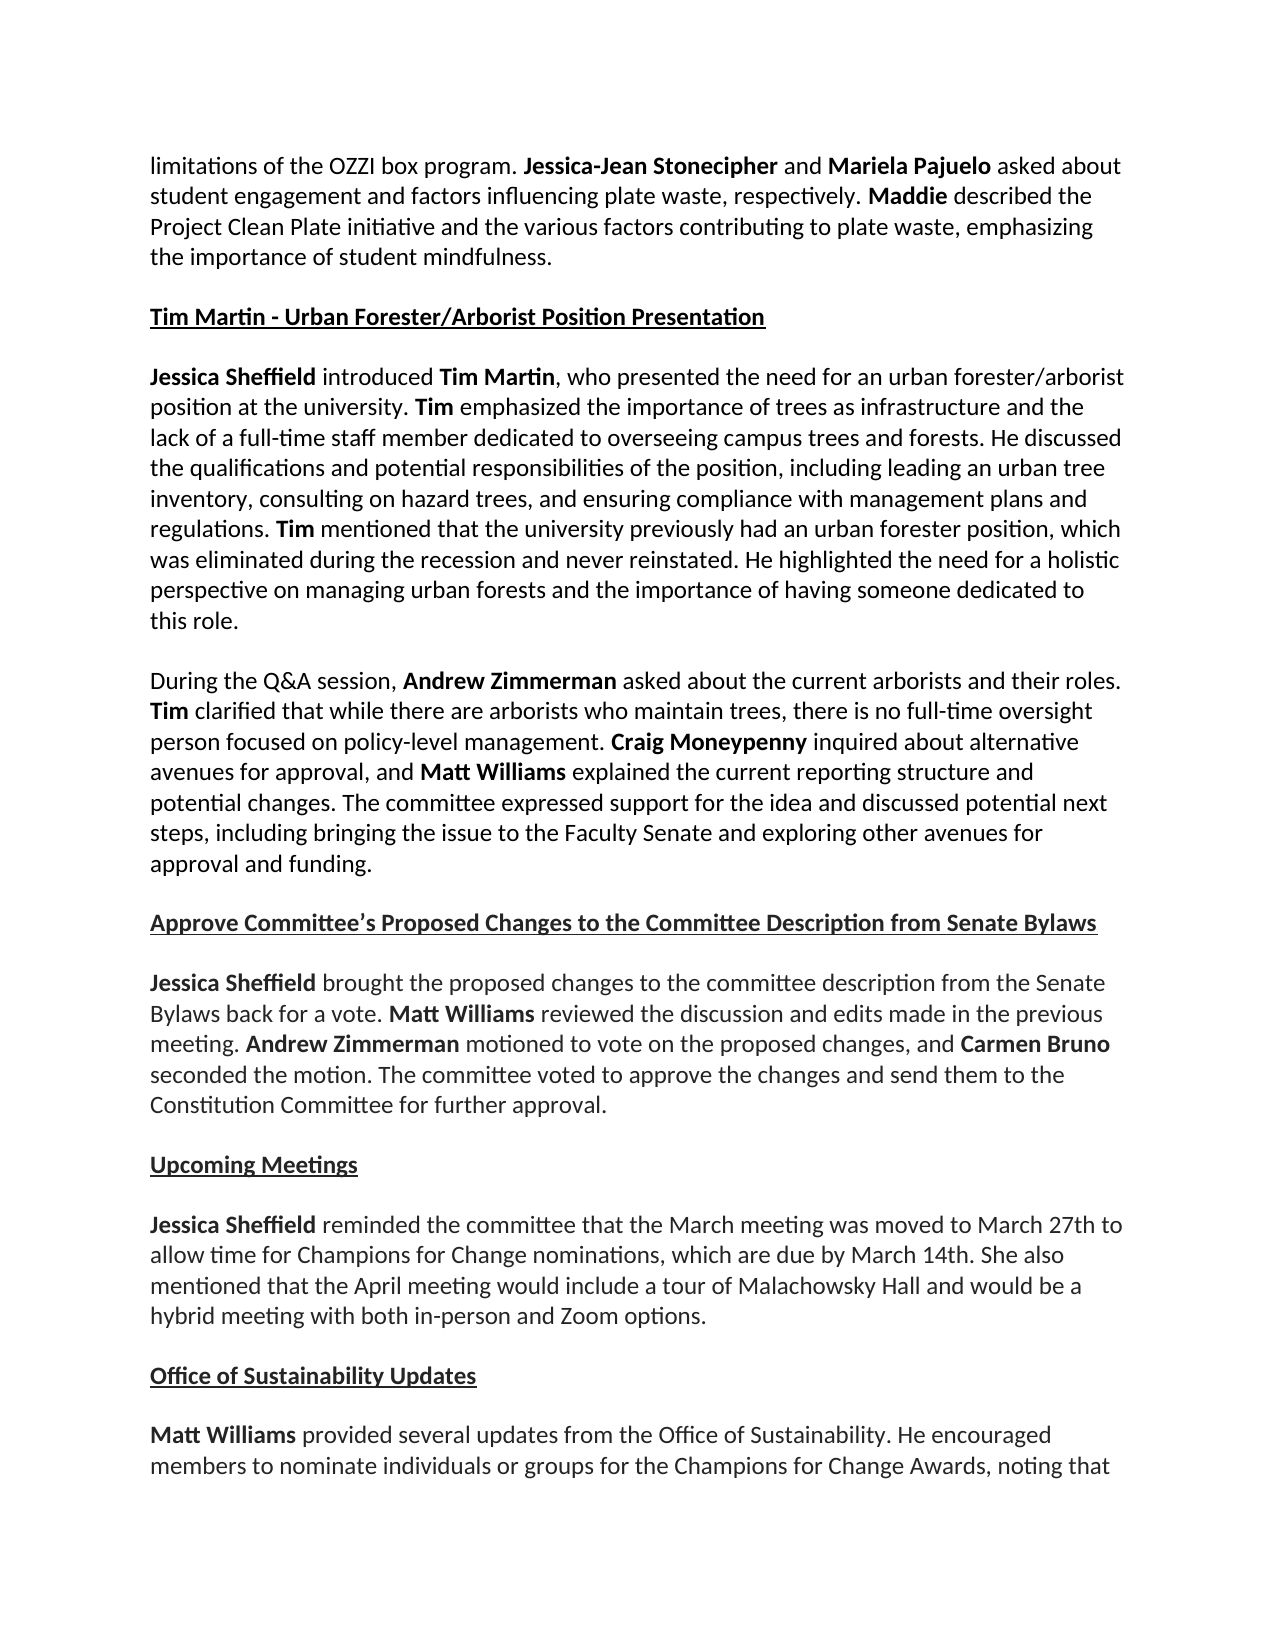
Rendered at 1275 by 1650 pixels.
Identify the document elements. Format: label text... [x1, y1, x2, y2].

text Jessica Sheffield reminded the committee that the March meeting was moved to March 27th to allow time for Champions for Change nominations, which are due by March 14th. She also mentioned that the April meeting would include a tour of Malachowsky Hall and would be a hybrid meeting with both in-person and Zoom options. [150, 1209, 1125, 1331]
text Approve Committee’s Proposed Changes to the Committee Description from Senate Bylaws [150, 908, 1125, 938]
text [150, 150, 1125, 272]
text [150, 1420, 1125, 1481]
text Tim Martin - Urban Forester/Arborist Position Presentation [150, 301, 1125, 332]
text Jessica Sheffield brought the proposed changes to the committee description from the Senate Bylaws back for a vote. Matt Williams reviewed the discussion and edits made in the previous meeting. Andrew Zimmerman motioned to vote on the proposed changes, and Carmen Bruno seconded the motion. The committee voted to approve the changes and send them to the Constitution Committee for further approval. [150, 967, 1125, 1120]
text Office of Sustainability Updates [150, 1360, 1125, 1391]
text Jessica Sheffield introduced Tim Martin, who presented the need for an urban forester/arborist position at the university. Tim emphasized the importance of trees as infrastructure and the lack of a full-time staff member dedicated to overseeing campus trees and forests. He discussed the qualifications and potential responsibilities of the position, including leading an urban tree inventory, consulting on hazard trees, and ensuring compliance with management plans and regulations. Tim mentioned that the university previously had an urban forester position, which was eliminated during the recession and never reinstated. He highlighted the need for a holistic perspective on managing urban forests and the importance of having someone dedicated to this role. [150, 361, 1125, 636]
text Upcoming Meetings [150, 1149, 1125, 1179]
text During the Q&A session, Andrew Zimmerman asked about the current arborists and their roles. Tim clarified that while there are arborists who maintain trees, there is no full-time oversight person focused on policy-level management. Craig Moneypenny inquired about alternative avenues for approval, and Matt Williams explained the current reporting structure and potential changes. The committee expressed support for the idea and discussed potential next steps, including bringing the issue to the Faculty Senate and exploring other avenues for approval and funding. [150, 665, 1125, 878]
